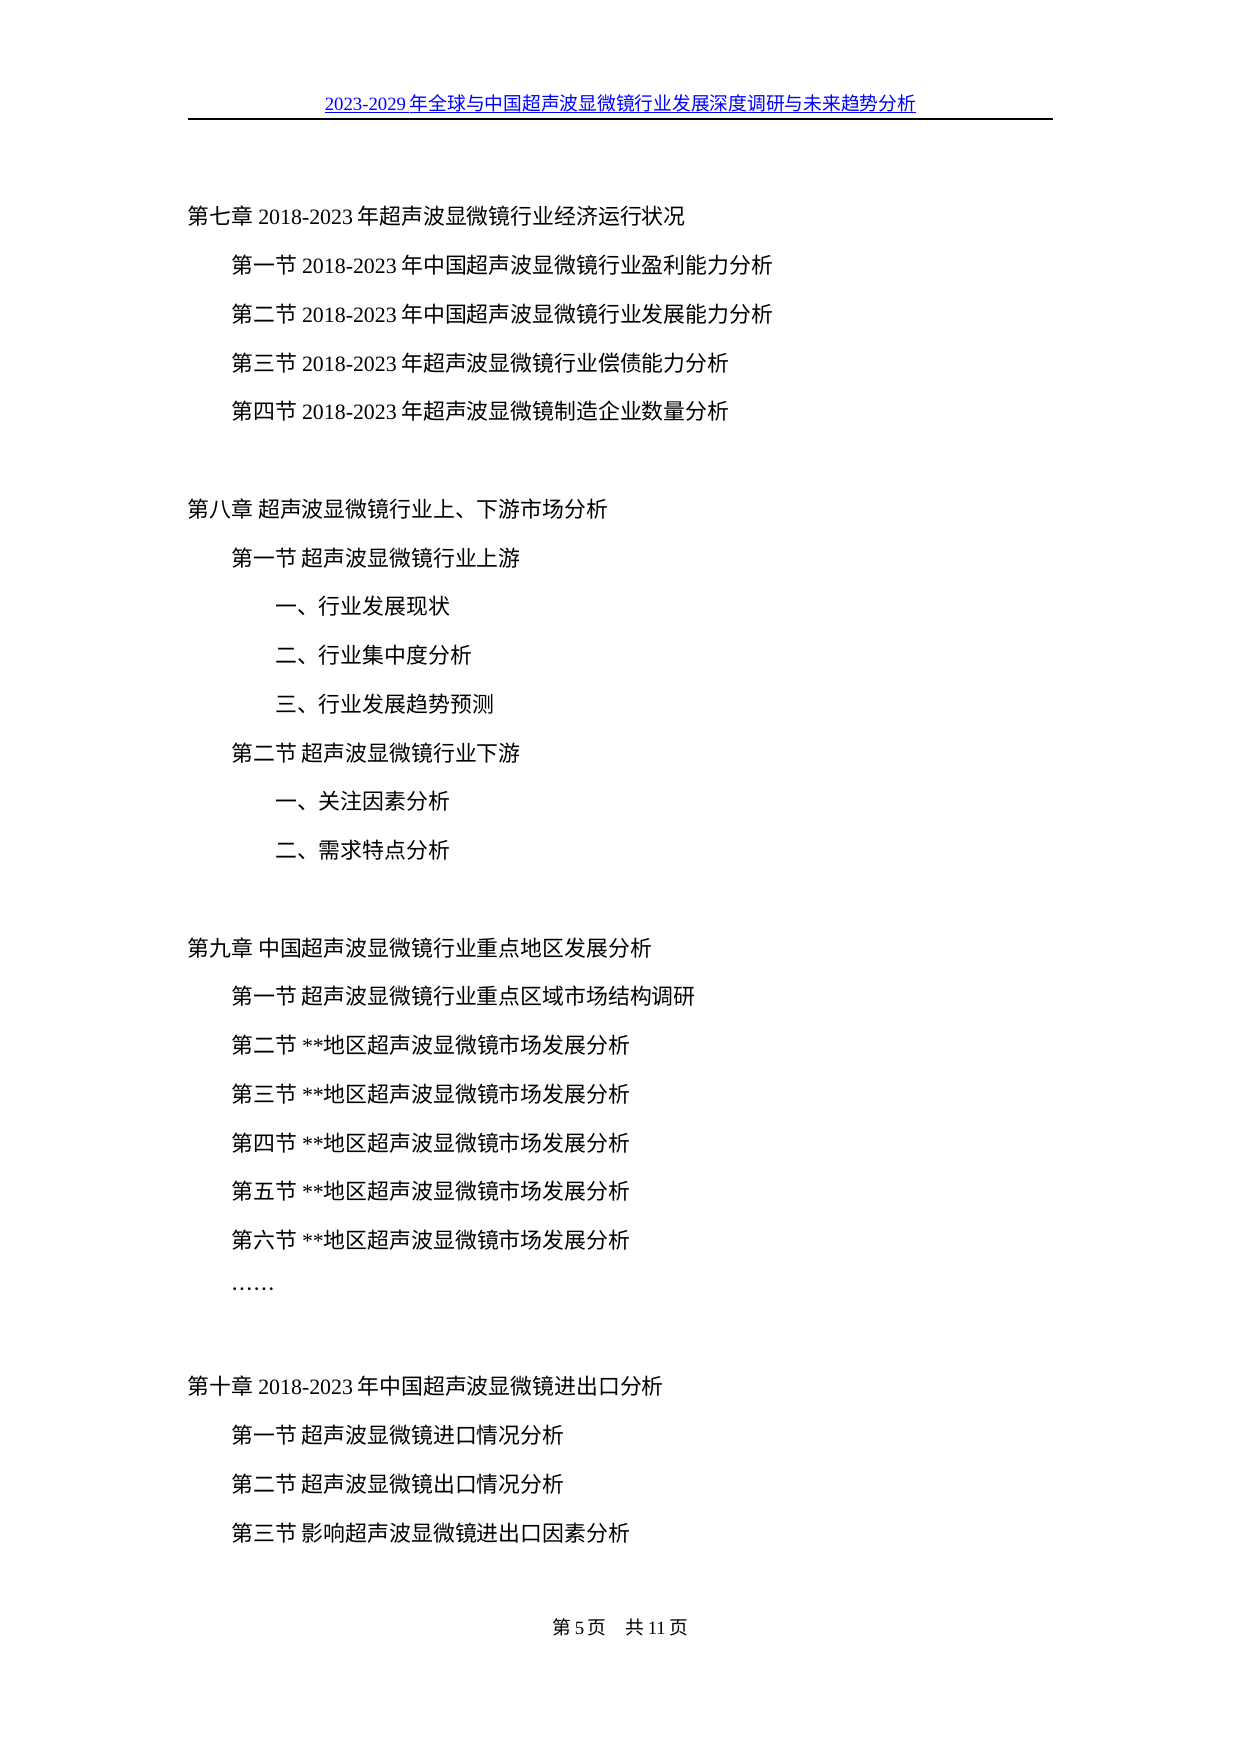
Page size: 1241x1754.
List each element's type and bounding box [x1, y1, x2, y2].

text [187, 150, 1053, 1548]
